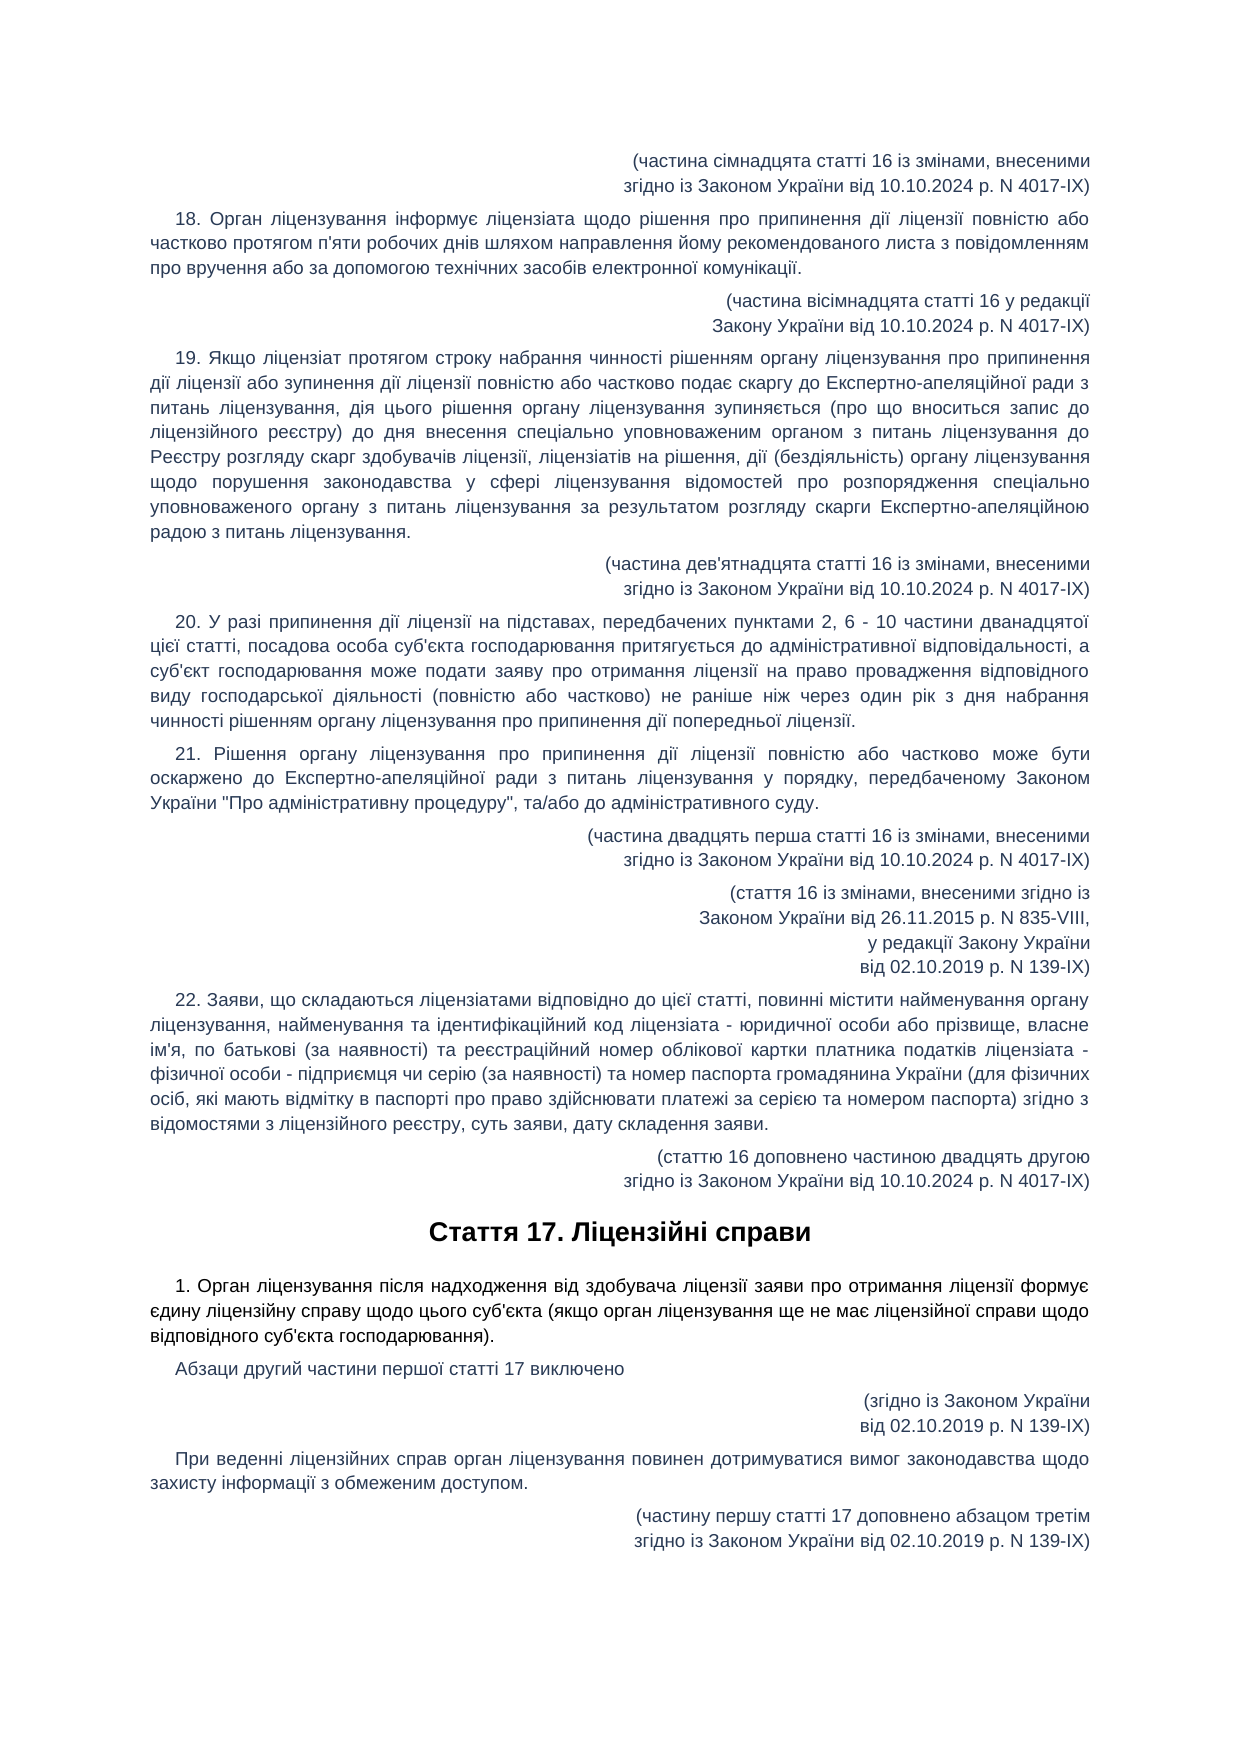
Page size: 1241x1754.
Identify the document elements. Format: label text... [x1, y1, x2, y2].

text При веденні ліцензійних справ орган ліцензування повинен дотримуватися вимог законодавства щодо захисту інформації з обмеженим доступом. [150, 1447, 1090, 1494]
text (частина дев'ятнадцята статті 16 із змінами, внесеними згідно із Законом України від 10.10.2024 р. N 4017-IX) [150, 553, 1090, 599]
subtitle Стаття 17. Ліцензійні справи [150, 1216, 1090, 1247]
text (частина сімнадцята статті 16 із змінами, внесеними згідно із Законом України від 10.10.2024 р. N 4017-IX) [150, 150, 1090, 196]
text 1. Орган ліцензування після надходження від здобувача ліцензії заяви про отримання ліцензії формує єдину ліцензійну справу щодо цього суб'єкта (якщо орган ліцензування ще не має ліцензійної справи щодо відповідного суб'єкта господарювання). [150, 1275, 1090, 1346]
text (статтю 16 доповнено частиною двадцять другою згідно із Законом України від 10.10.2024 р. N 4017-IX) [150, 1145, 1090, 1192]
text (частину першу статті 17 доповнено абзацом третім згідно із Законом України від 02.10.2019 р. N 139-IX) [150, 1505, 1090, 1551]
text (частина двадцять перша статті 16 із змінами, внесеними згідно із Законом України від 10.10.2024 р. N 4017-IX) [150, 824, 1090, 871]
text 18. Орган ліцензування інформує ліцензіата щодо рішення про припинення дії ліцензії повністю або частково протягом п'яти робочих днів шляхом направлення йому рекомендованого листа з повідомленням про вручення або за допомогою технічних засобів електронної комунікації. [150, 207, 1090, 278]
text 21. Рішення органу ліцензування про припинення дії ліцензії повністю або частково може бути оскаржено до Експертно-апеляційної ради з питань ліцензування у порядку, передбаченому Законом України "Про адміністративну процедуру", та/або до адміністративного суду. [150, 742, 1090, 813]
text 20. У разі припинення дії ліцензії на підставах, передбачених пунктами 2, 6 - 10 частини дванадцятої цієї статті, посадова особа суб'єкта господарювання притягується до адміністративної відповідальності, а суб'єкт господарювання може подати заяву про отримання ліцензії на право провадження відповідного виду господарської діяльності (повністю або частково) не раніше ніж через один рік з дня набрання чинності рішенням органу ліцензування про припинення дії попередньої ліцензії. [150, 611, 1090, 731]
text 19. Якщо ліцензіат протягом строку набрання чинності рішенням органу ліцензування про припинення дії ліцензії або зупинення дії ліцензії повністю або частково подає скаргу до Експертно-апеляційної ради з питань ліцензування, дія цього рішення органу ліцензування зупиняється (про що вноситься запис до ліцензійного реєстру) до дня внесення спеціально уповноваженим органом з питань ліцензування до Реєстру розгляду скарг здобувачів ліцензії, ліцензіатів на рішення, дії (бездіяльність) органу ліцензування щодо порушення законодавства у сфері ліцензування відомостей про розпорядження спеціально уповноваженого органу з питань ліцензування за результатом розгляду скарги Експертно-апеляційною радою з питань ліцензування. [150, 347, 1090, 542]
text (частина вісімнадцята статті 16 у редакції Закону України від 10.10.2024 р. N 4017-IX) [150, 289, 1090, 336]
text (стаття 16 із змінами, внесеними згідно із Законом України від 26.11.2015 р. N 835-VIII, у редакції Закону України від 02.10.2019 р. N 139-IX) [150, 882, 1090, 978]
text (згідно із Законом України від 02.10.2019 р. N 139-IX) [150, 1390, 1090, 1436]
text 22. Заяви, що складаються ліцензіатами відповідно до цієї статті, повинні містити найменування органу ліцензування, найменування та ідентифікаційний код ліцензіата - юридичної особи або прізвище, власне ім'я, по батькові (за наявності) та реєстраційний номер облікової картки платника податків ліцензіата - фізичної особи - підприємця чи серію (за наявності) та номер паспорта громадянина України (для фізичних осіб, які мають відмітку в паспорті про право здійснювати платежі за серією та номером паспорта) згідно з відомостями з ліцензійного реєстру, суть заяви, дату складення заяви. [150, 989, 1090, 1134]
text Абзаци другий частини першої статті 17 виключено [150, 1357, 1090, 1379]
